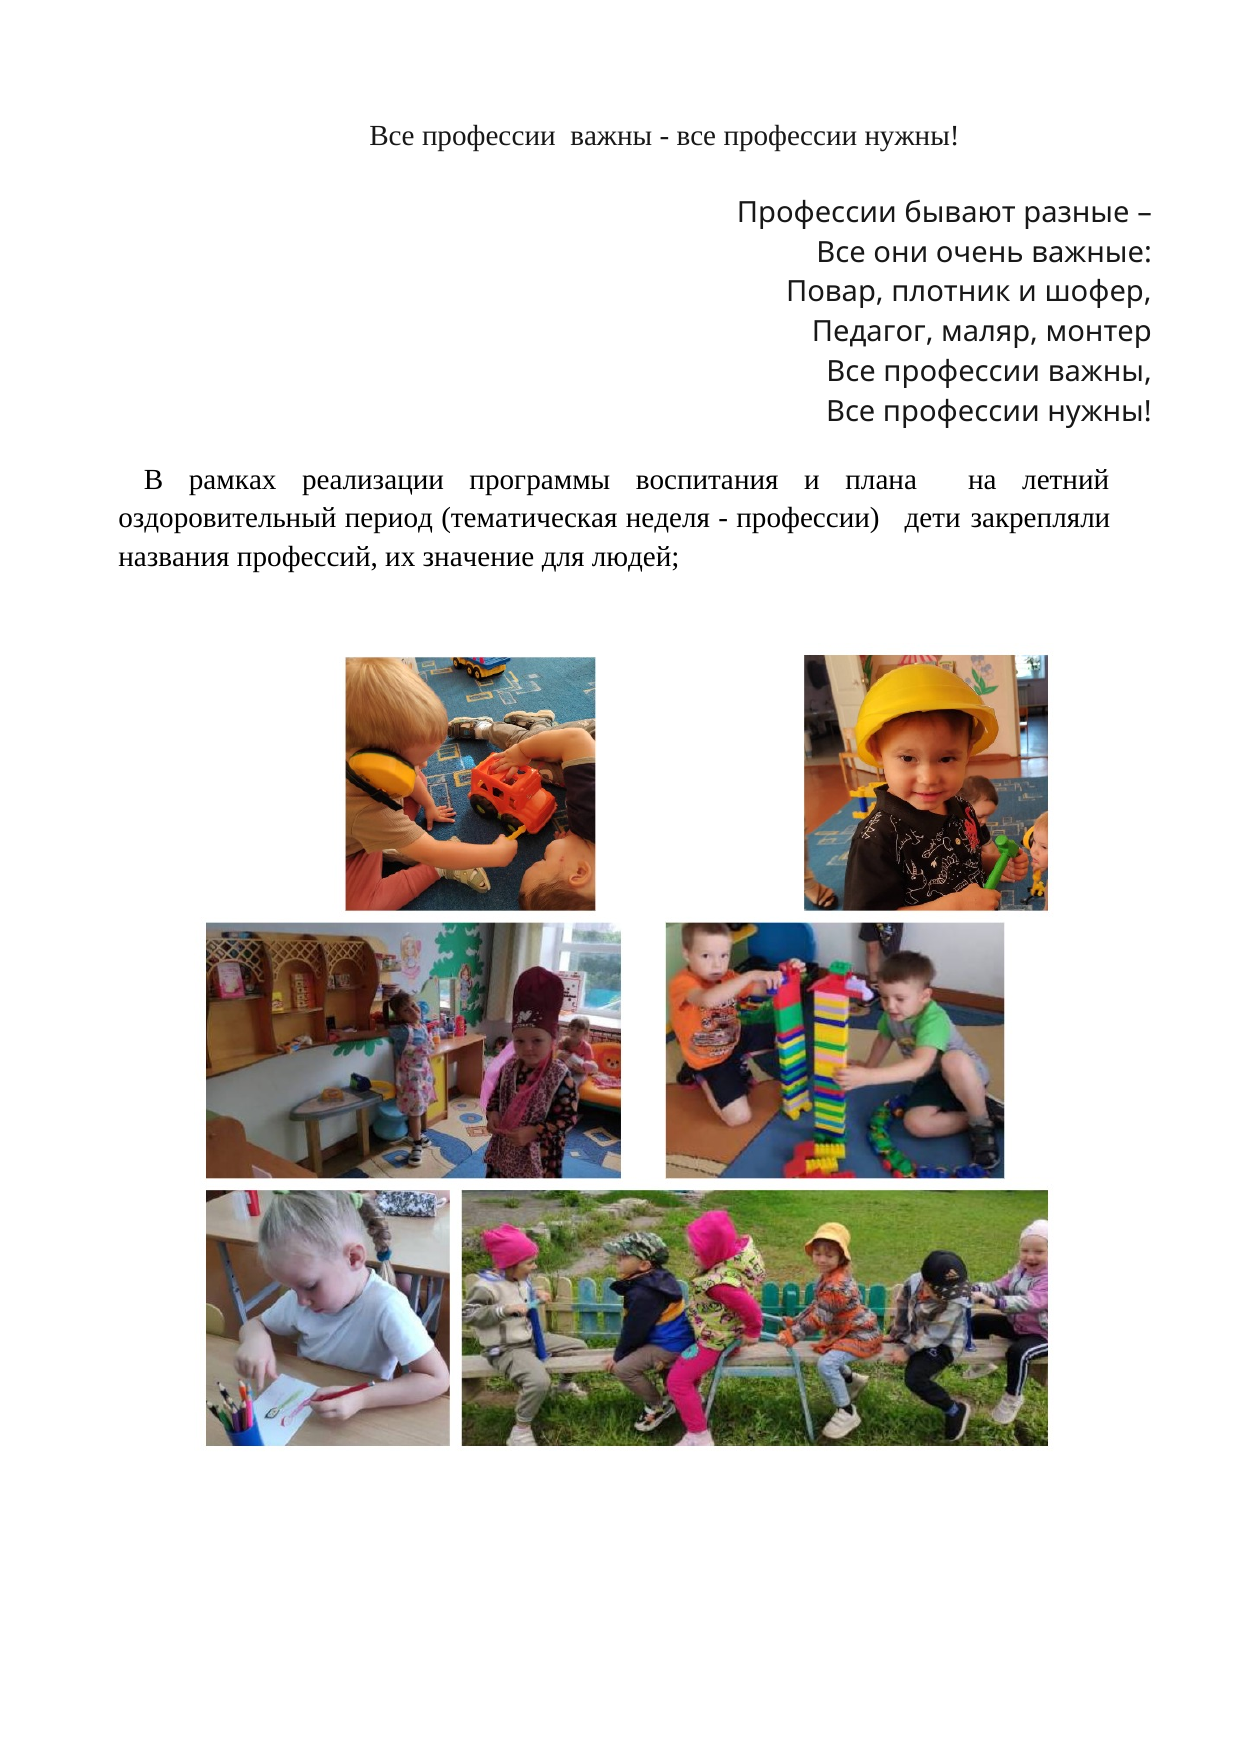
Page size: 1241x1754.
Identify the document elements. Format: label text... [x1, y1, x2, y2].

text В рамках реализации программы воспитания и плана на летний оздоровительный период (тематическая неделя - профессии) дети закрепляли названия профессий, их значение для людей; [118, 462, 1110, 572]
text Все профессии важны, [177, 350, 1152, 390]
text Все профессии важны - все профессии нужны! [177, 118, 1152, 152]
text Повар, плотник и шофер, [177, 271, 1152, 310]
text Все профессии нужны! [177, 390, 1152, 429]
text Педагог, маляр, монтер [177, 310, 1152, 350]
text Все они очень важные: [177, 231, 1152, 271]
text Профессии бывают разные – [177, 191, 1152, 231]
picture [193, 643, 1060, 1454]
